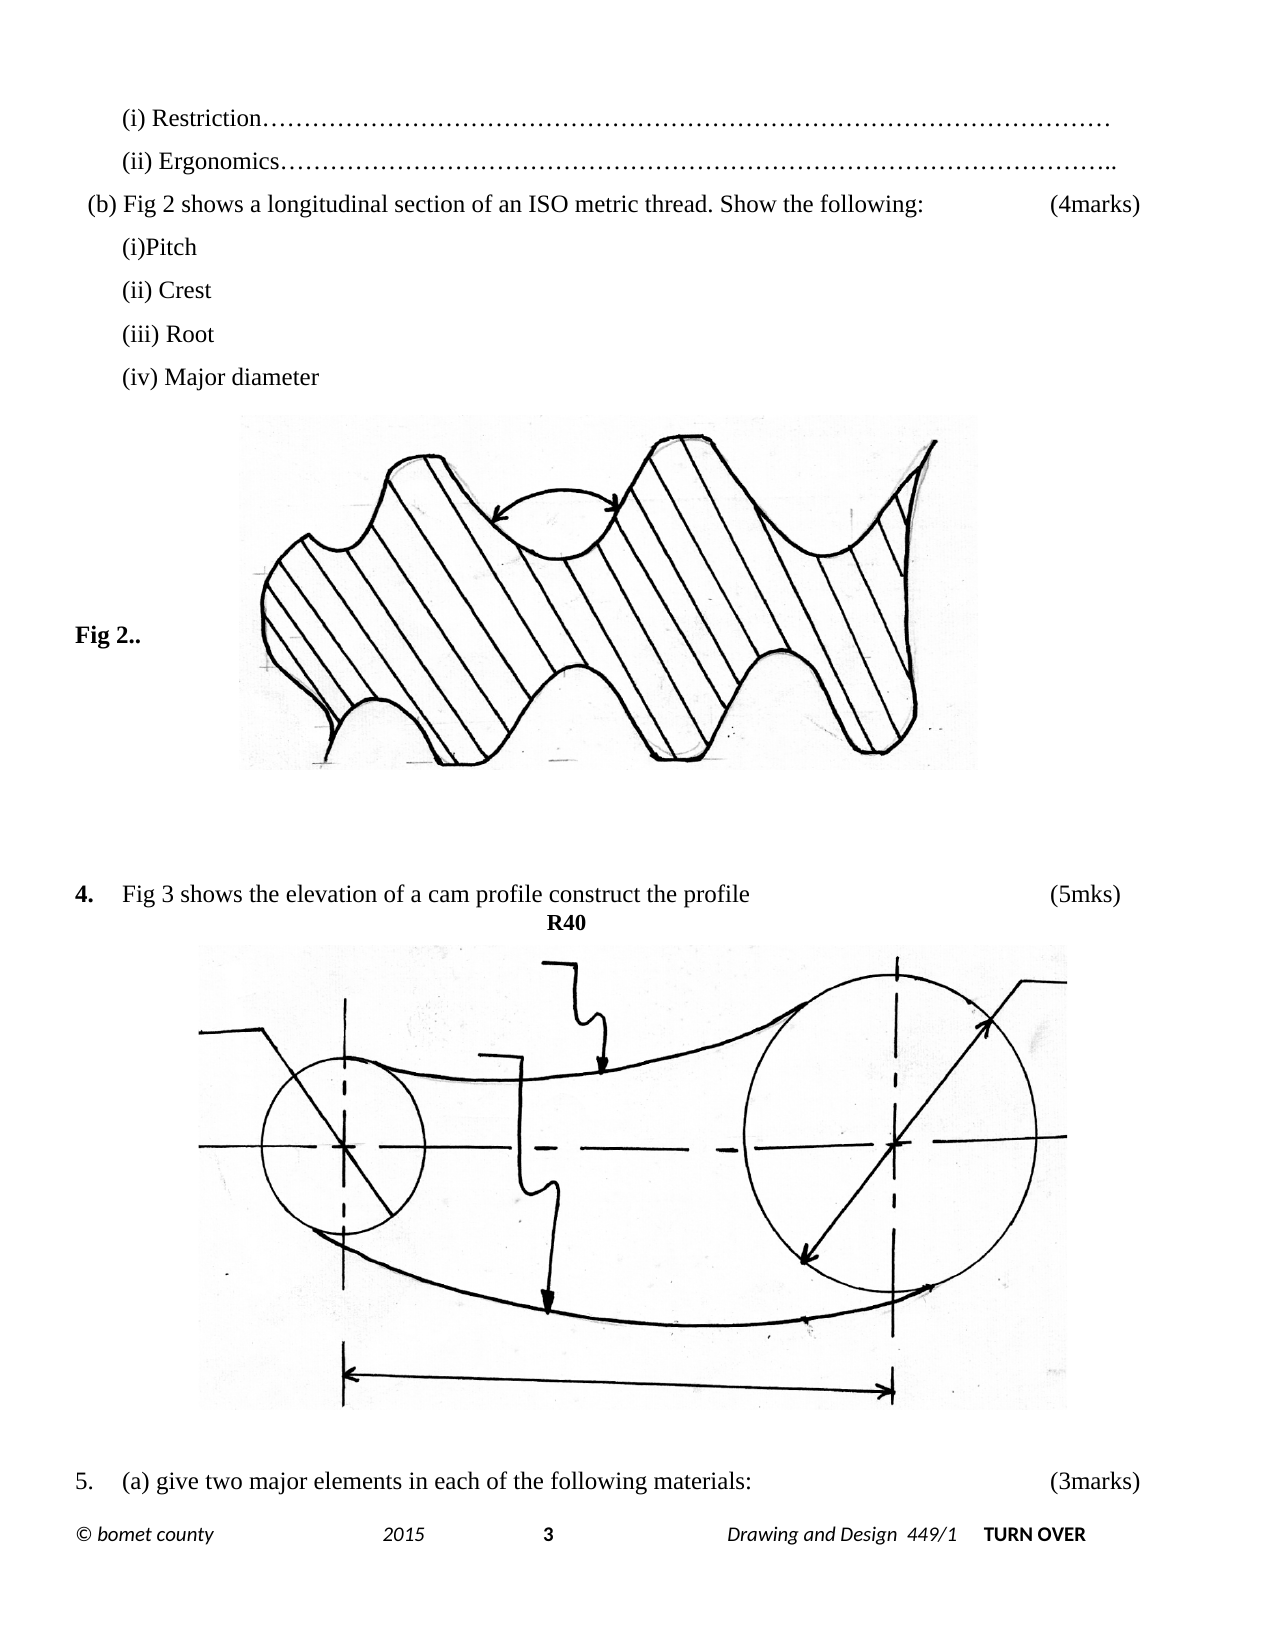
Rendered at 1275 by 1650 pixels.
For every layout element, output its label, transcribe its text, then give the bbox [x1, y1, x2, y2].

list (ii) Ergonomics……………………………………………………………………………………….. [75, 146, 1200, 175]
list (b) Fig 2 shows a longitudinal section of an ISO metric thread. Show the following: (4marks) [75, 189, 1200, 218]
list (a) give two major elements in each of the following materials: (3marks) [75, 1466, 1200, 1495]
list Fig 2.. [75, 621, 1200, 649]
list (ii) Crest [75, 276, 1200, 304]
list Fig 3 shows the elevation of a cam profile construct the profile (5mks) [75, 879, 1200, 908]
list (iii) Root [75, 319, 1200, 347]
list (iv) Major diameter [75, 362, 1200, 391]
list (i)Pitch [75, 232, 1200, 261]
list (i) Restriction………………………………………………………………………………………… [75, 103, 1200, 132]
